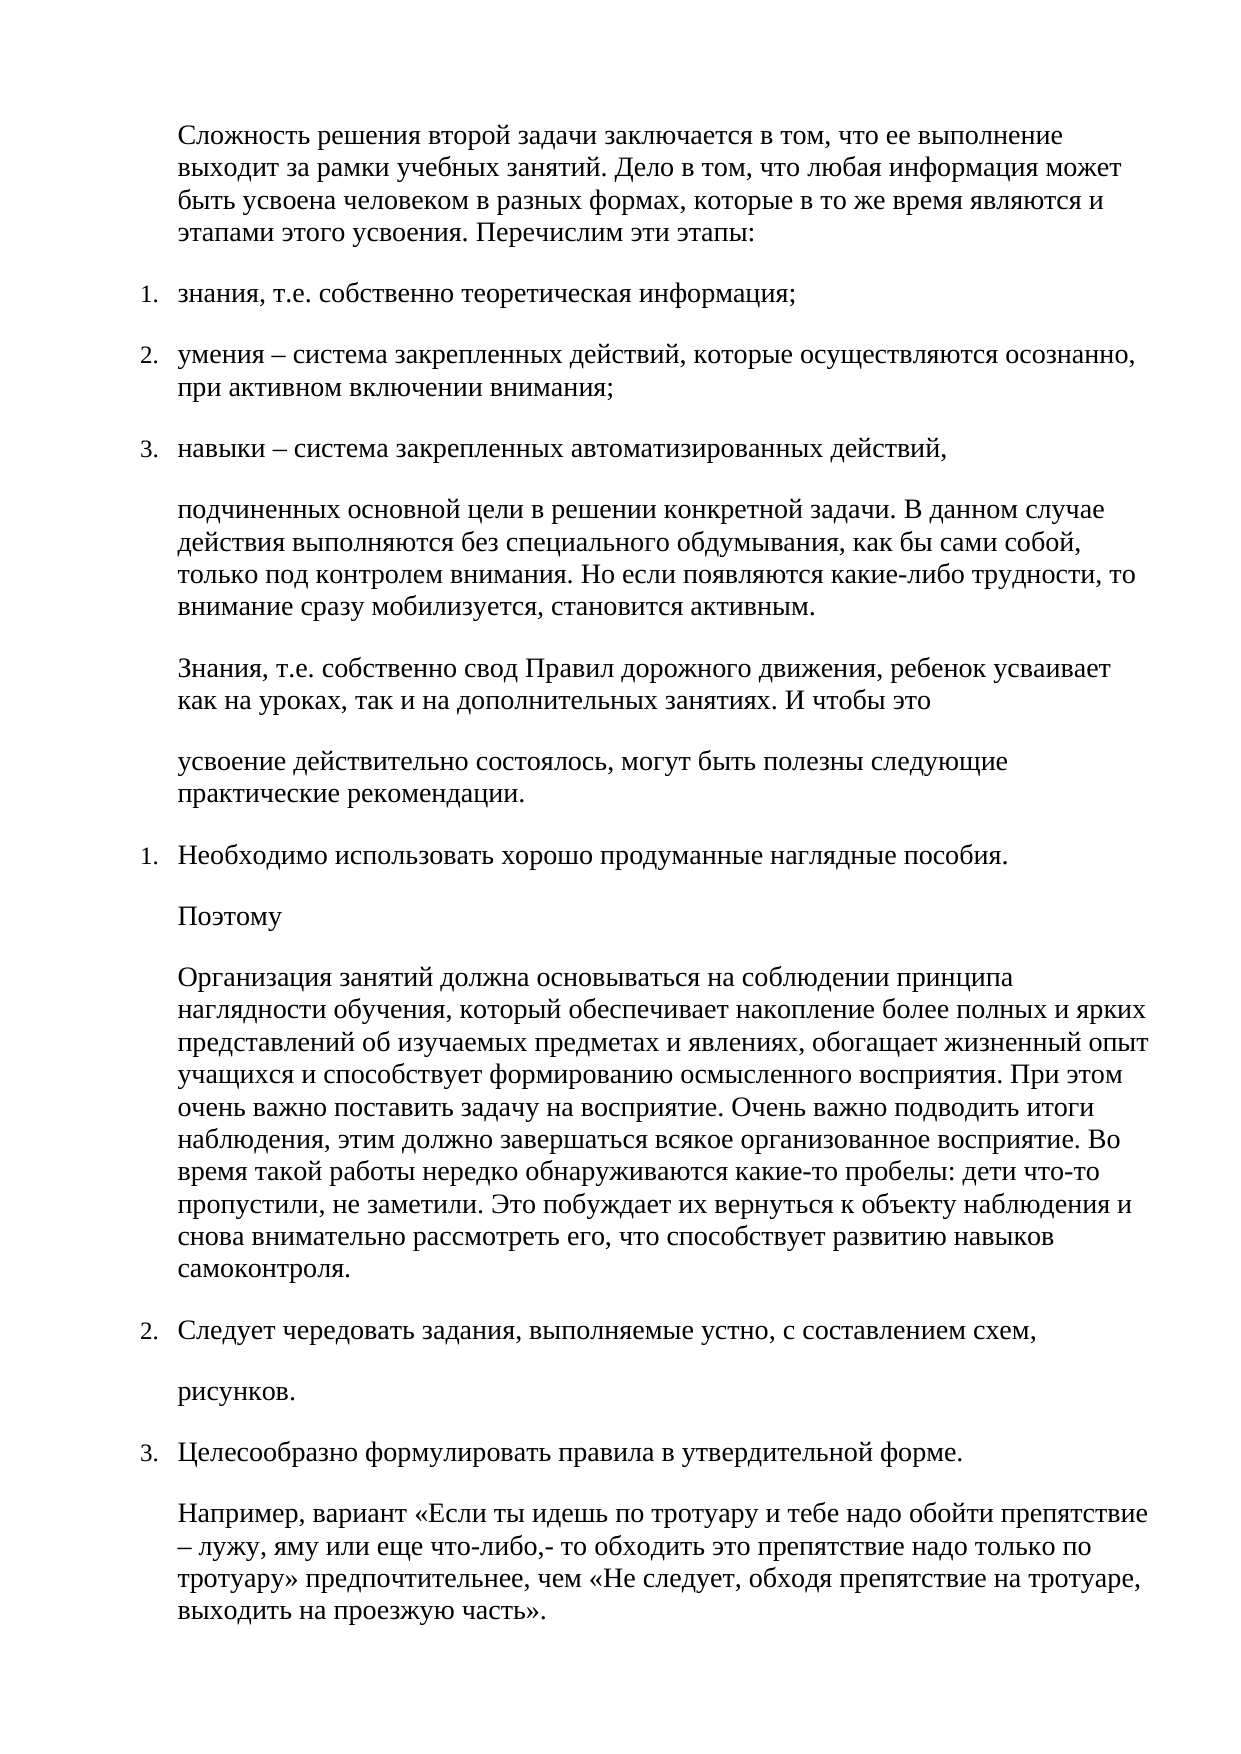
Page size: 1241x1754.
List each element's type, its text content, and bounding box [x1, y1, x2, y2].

text Сложность решения второй задачи заключается в том, что ее выполнение выходит за рамки учебных занятий. Дело в том, что любая информация может быть усвоена человеком в разных формах, которые в то же время являются и этапами этого усвоения. Перечислим эти этапы: [177, 118, 1152, 248]
list Целесообразно формулировать правила в утвердительной форме. [140, 1435, 1152, 1467]
list Необходимо использовать хорошо продуманные наглядные пособия. [140, 838, 1152, 870]
list Следует чередовать задания, выполняемые устно, с составлением схем, [140, 1313, 1152, 1345]
text подчиненных основной цели в решении конкретной задачи. В данном случае действия выполняются без специального обдумывания, как бы сами собой, только под контролем внимания. Но если появляются какие-либо трудности, то внимание сразу мобилизуется, становится активным. [177, 492, 1152, 622]
text Знания, т.е. собственно свод Правил дорожного движения, ребенок усваивает как на уроках, так и на дополнительных занятиях. И чтобы это [177, 651, 1152, 715]
text усвоение действительно состоялось, могут быть полезны следующие практические рекомендации. [177, 744, 1152, 809]
list умения – система закрепленных действий, которые осуществляются осознанно, при активном включении внимания; [140, 338, 1152, 402]
text Поэтому [177, 899, 1152, 931]
text рисунков. [177, 1374, 1152, 1406]
text Организация занятий должна основываться на соблюдении принципа наглядности обучения, который обеспечивает накопление более полных и ярких представлений об изучаемых предметах и явлениях, обогащает жизненный опыт учащихся и способствует формированию осмысленного восприятия. При этом очень важно поставить задачу на восприятие. Очень важно подводить итоги наблюдения, этим должно завершаться всякое организованное восприятие. Во время такой работы нередко обнаруживаются какие-то пробелы: дети что-то пропустили, не заметили. Это побуждает их вернуться к объекту наблюдения и снова внимательно рассмотреть его, что способствует развитию навыков самоконтроля. [177, 960, 1152, 1284]
list навыки – система закрепленных автоматизированных действий, [140, 431, 1152, 463]
list знания, т.е. собственно теоретическая информация; [140, 276, 1152, 309]
text Например, вариант «Если ты идешь по тротуару и тебе надо обойти препятствие – лужу, яму или еще что-либо,- то обходить это препятствие надо только по тротуару» предпочтительнее, чем «Не следует, обходя препятствие на тротуаре, выходить на проезжую часть». [177, 1496, 1152, 1626]
